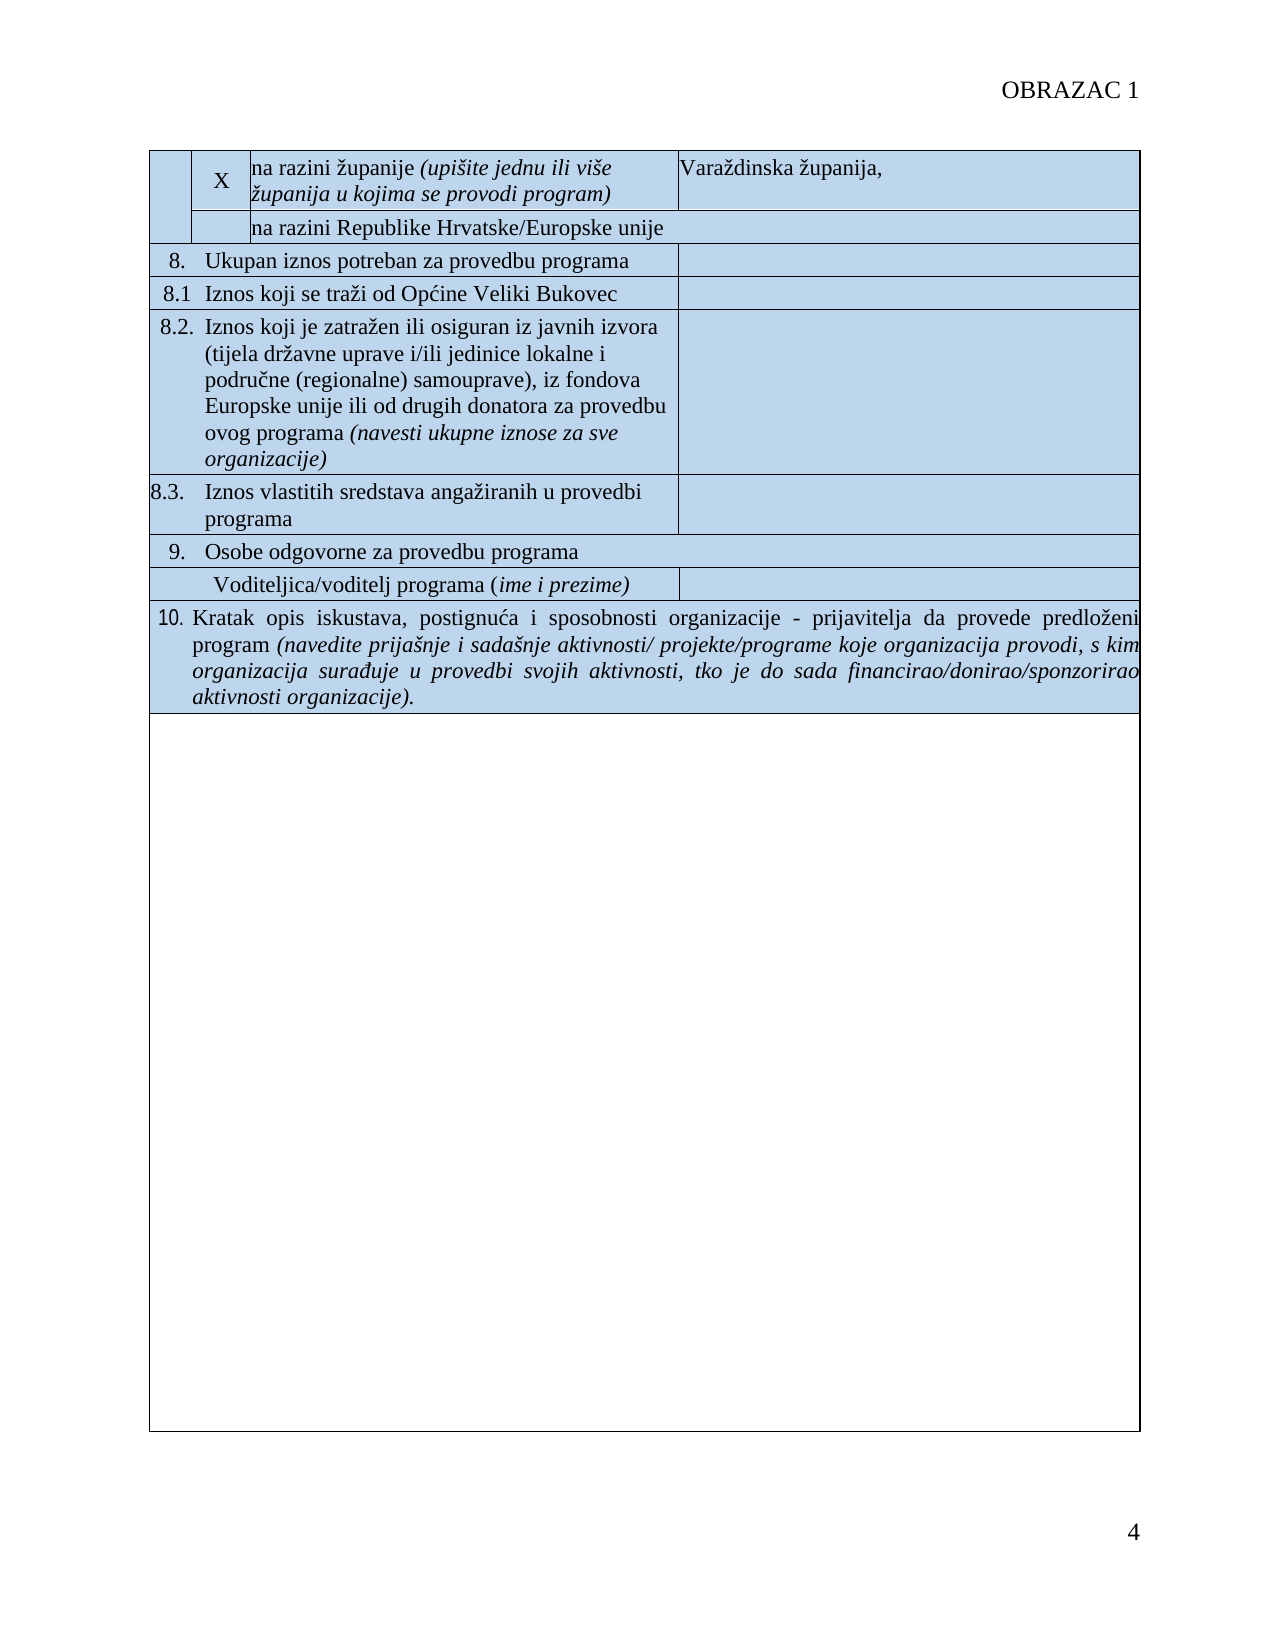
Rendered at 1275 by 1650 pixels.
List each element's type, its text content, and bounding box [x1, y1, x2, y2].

table_cell [679, 475, 1139, 534]
table_cell 8.2. [150, 310, 204, 474]
table_cell Ukupan iznos potreban za provedbu programa [204, 244, 678, 276]
table_cell Voditeljica/voditelj programa (ime i prezime) [150, 568, 679, 600]
table_cell [150, 151, 191, 243]
table_cell 8. [150, 244, 204, 276]
table_cell Iznos koji je zatražen ili osiguran iz javnih izvora (tijela državne uprave i/ili jedinice lokalne i područne (regionalne) samouprave), iz fondova Europske unije ili od drugih donatora za provedbu ovog programa (navesti ukupne iznose za sve organizacije) [204, 310, 678, 474]
table_cell 10. [150, 601, 191, 713]
table_cell [192, 211, 250, 243]
table_cell [679, 310, 1139, 474]
table_cell [679, 244, 1139, 276]
table_cell 9. [150, 535, 204, 567]
table_cell [150, 714, 1139, 1431]
table_cell X [192, 151, 250, 209]
table_cell [679, 277, 1139, 309]
table_cell 8.1 [150, 277, 204, 309]
table_cell [680, 568, 1139, 600]
table_cell Iznos vlastitih sredstava angažiranih u provedbi programa [204, 475, 678, 534]
table_cell na razini Republike Hrvatske/Europske unije [251, 211, 1139, 243]
table_cell Osobe odgovorne za provedbu programa [204, 535, 1139, 567]
table_cell na razini županije (upišite jednu ili više županija u kojima se provodi program) [251, 151, 678, 209]
table_cell Iznos koji se traži od Općine Veliki Bukovec [204, 277, 678, 309]
table_cell Varaždinska županija, [679, 151, 1139, 209]
table_cell 8.3. [150, 475, 204, 534]
table_cell Kratak opis iskustava, postignuća i sposobnosti organizacije - prijavitelja da provede predloženi program (navedite prijašnje i sadašnje aktivnosti/ projekte/programe koje organizacija provodi, s kim organizacija surađuje u provedbi svojih aktivnosti, tko je do sada financirao/donirao/sponzorirao aktivnosti organizacije). [191, 601, 1139, 713]
